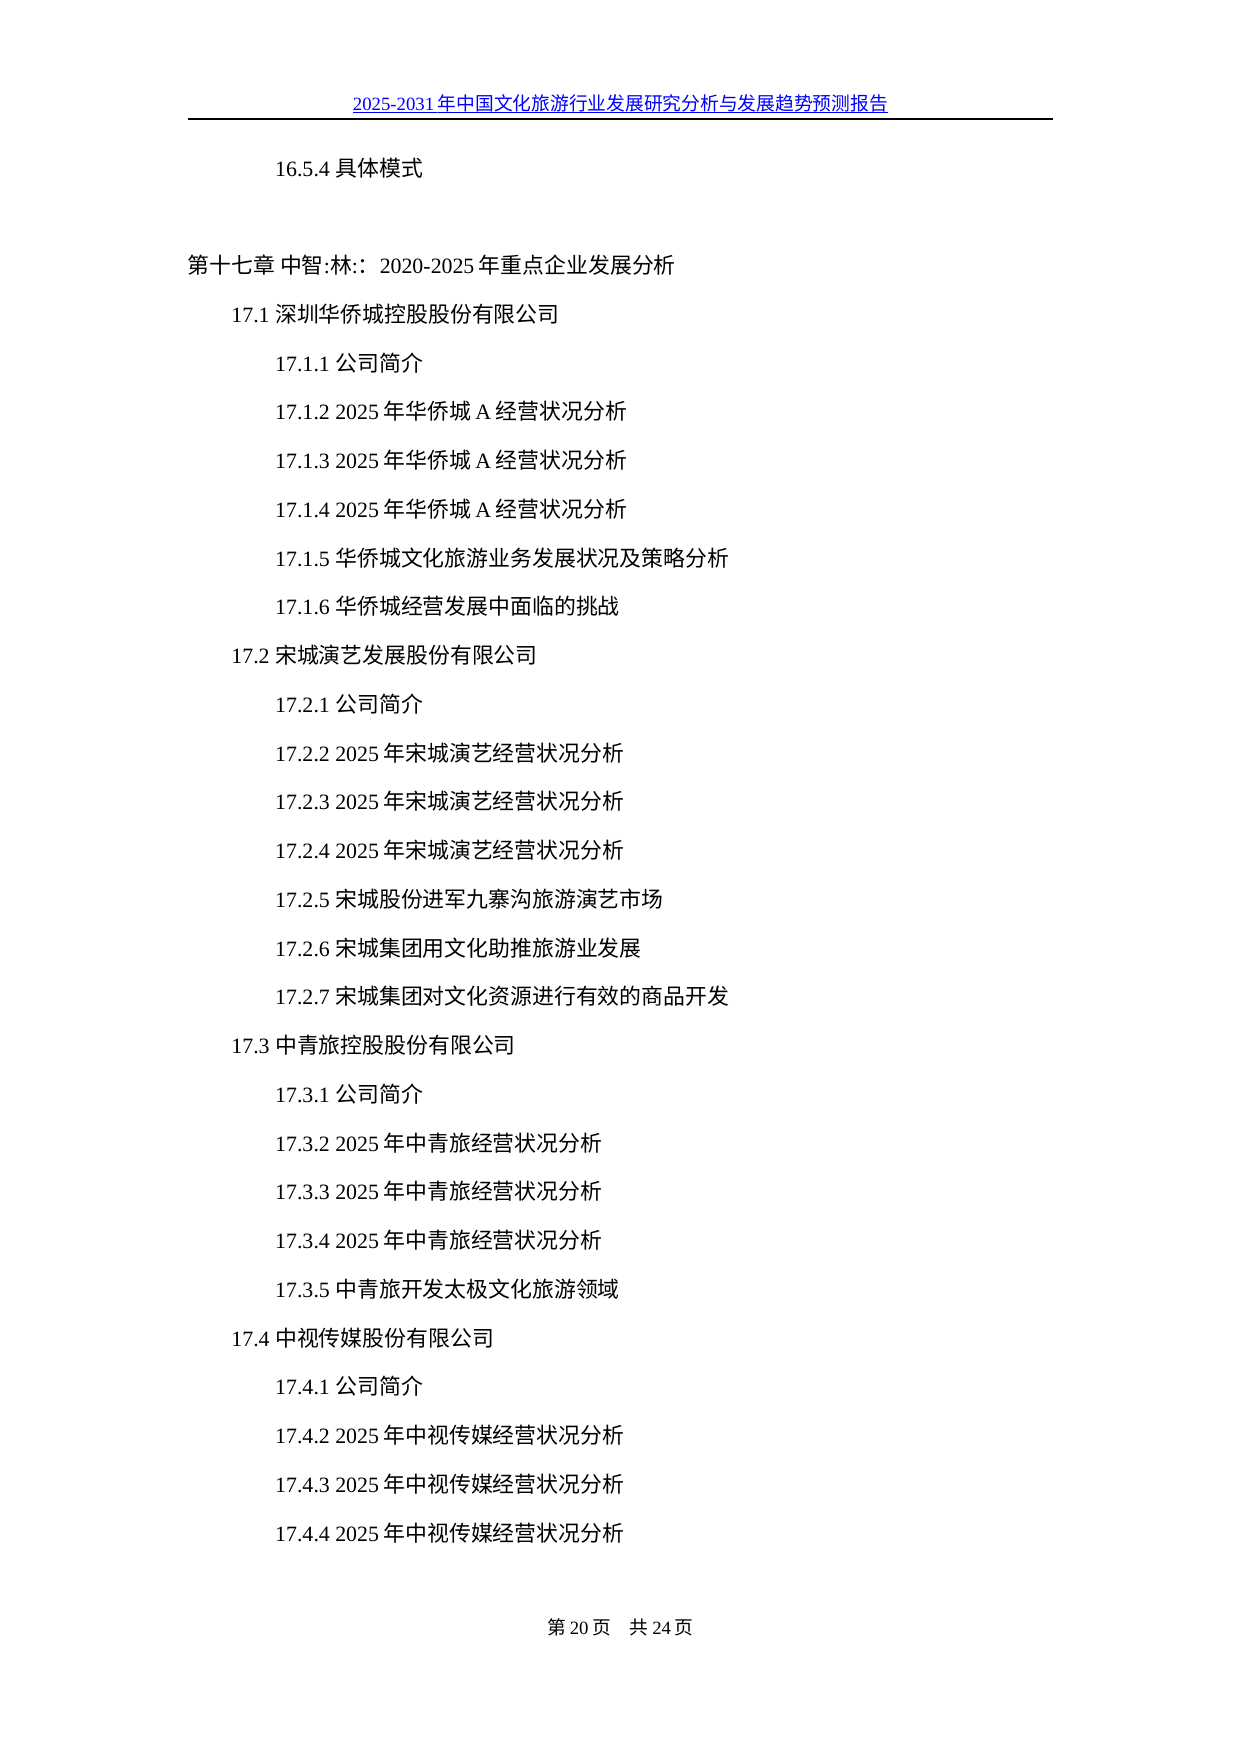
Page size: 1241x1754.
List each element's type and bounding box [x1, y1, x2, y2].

text [187, 150, 1053, 1548]
